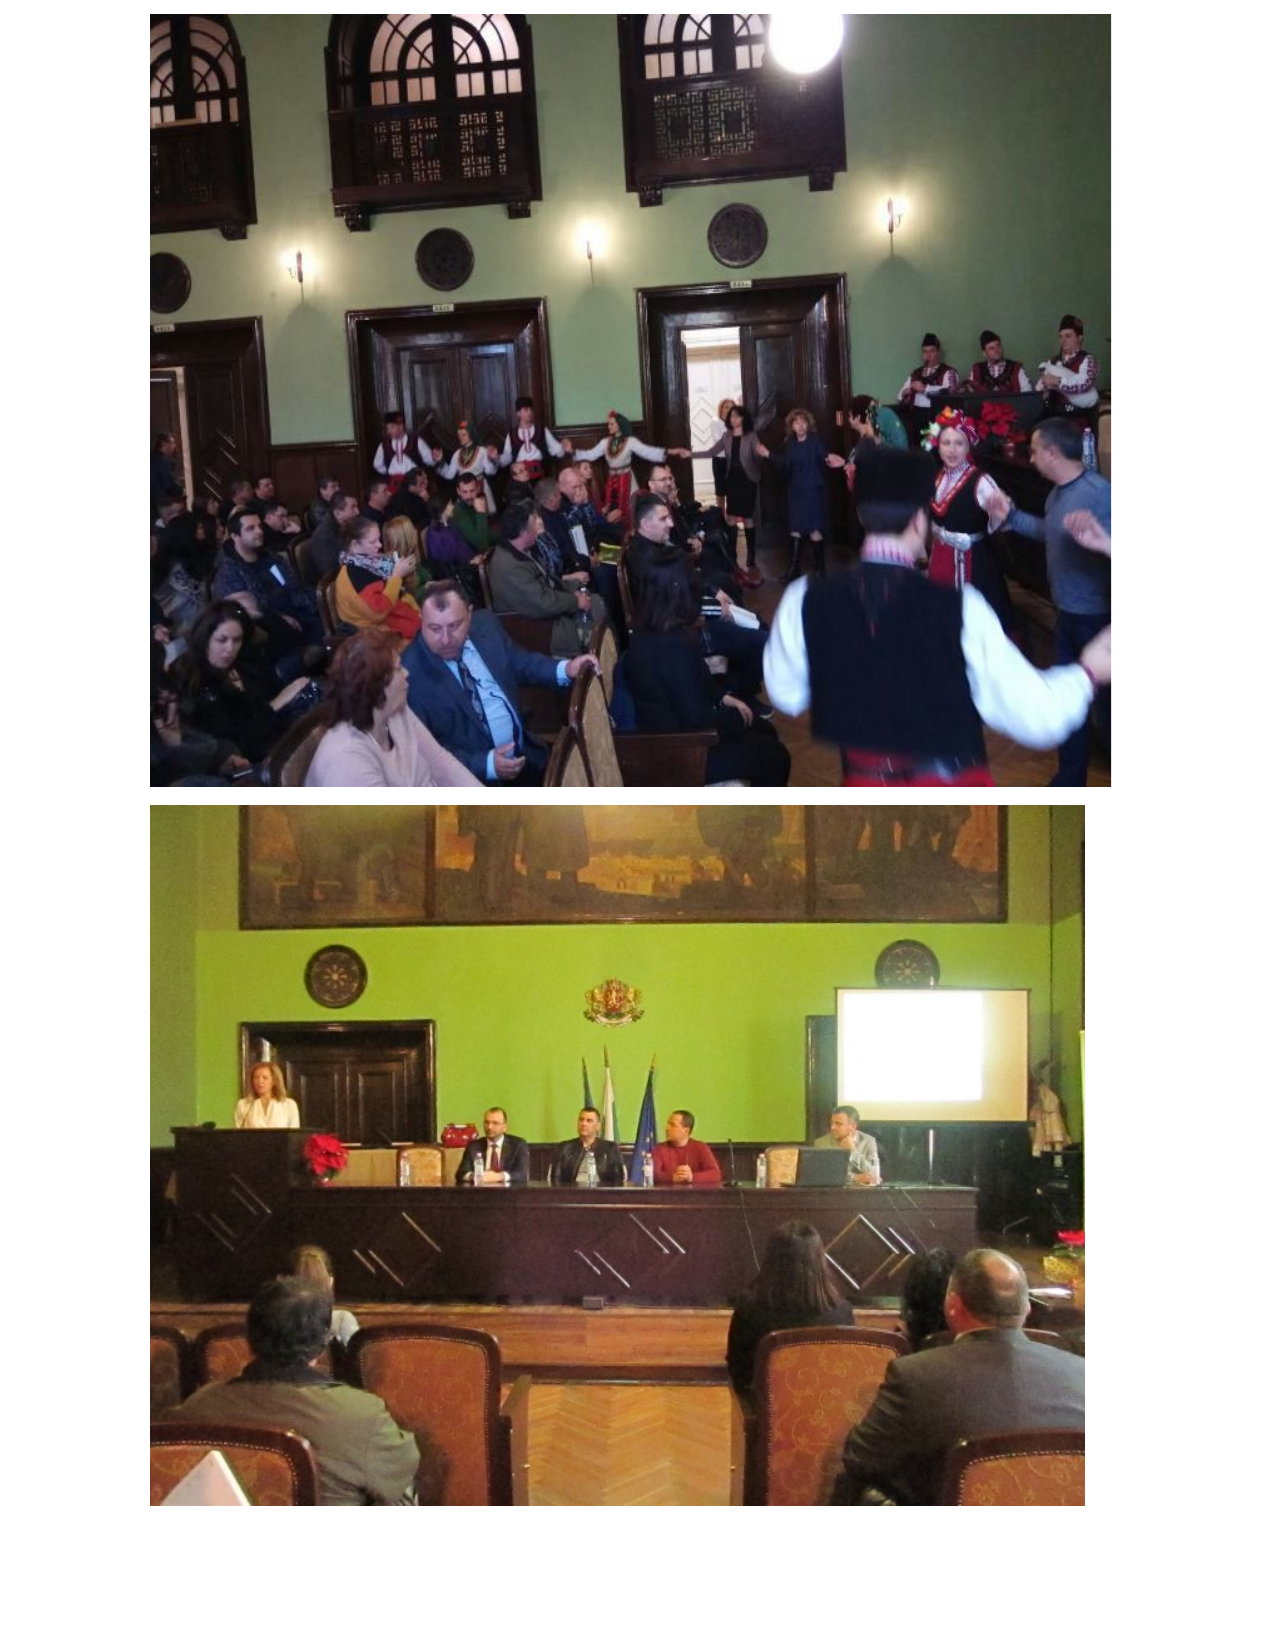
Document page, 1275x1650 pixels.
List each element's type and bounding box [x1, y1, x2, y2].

picture [150, 14, 1112, 787]
picture [150, 805, 1085, 1506]
